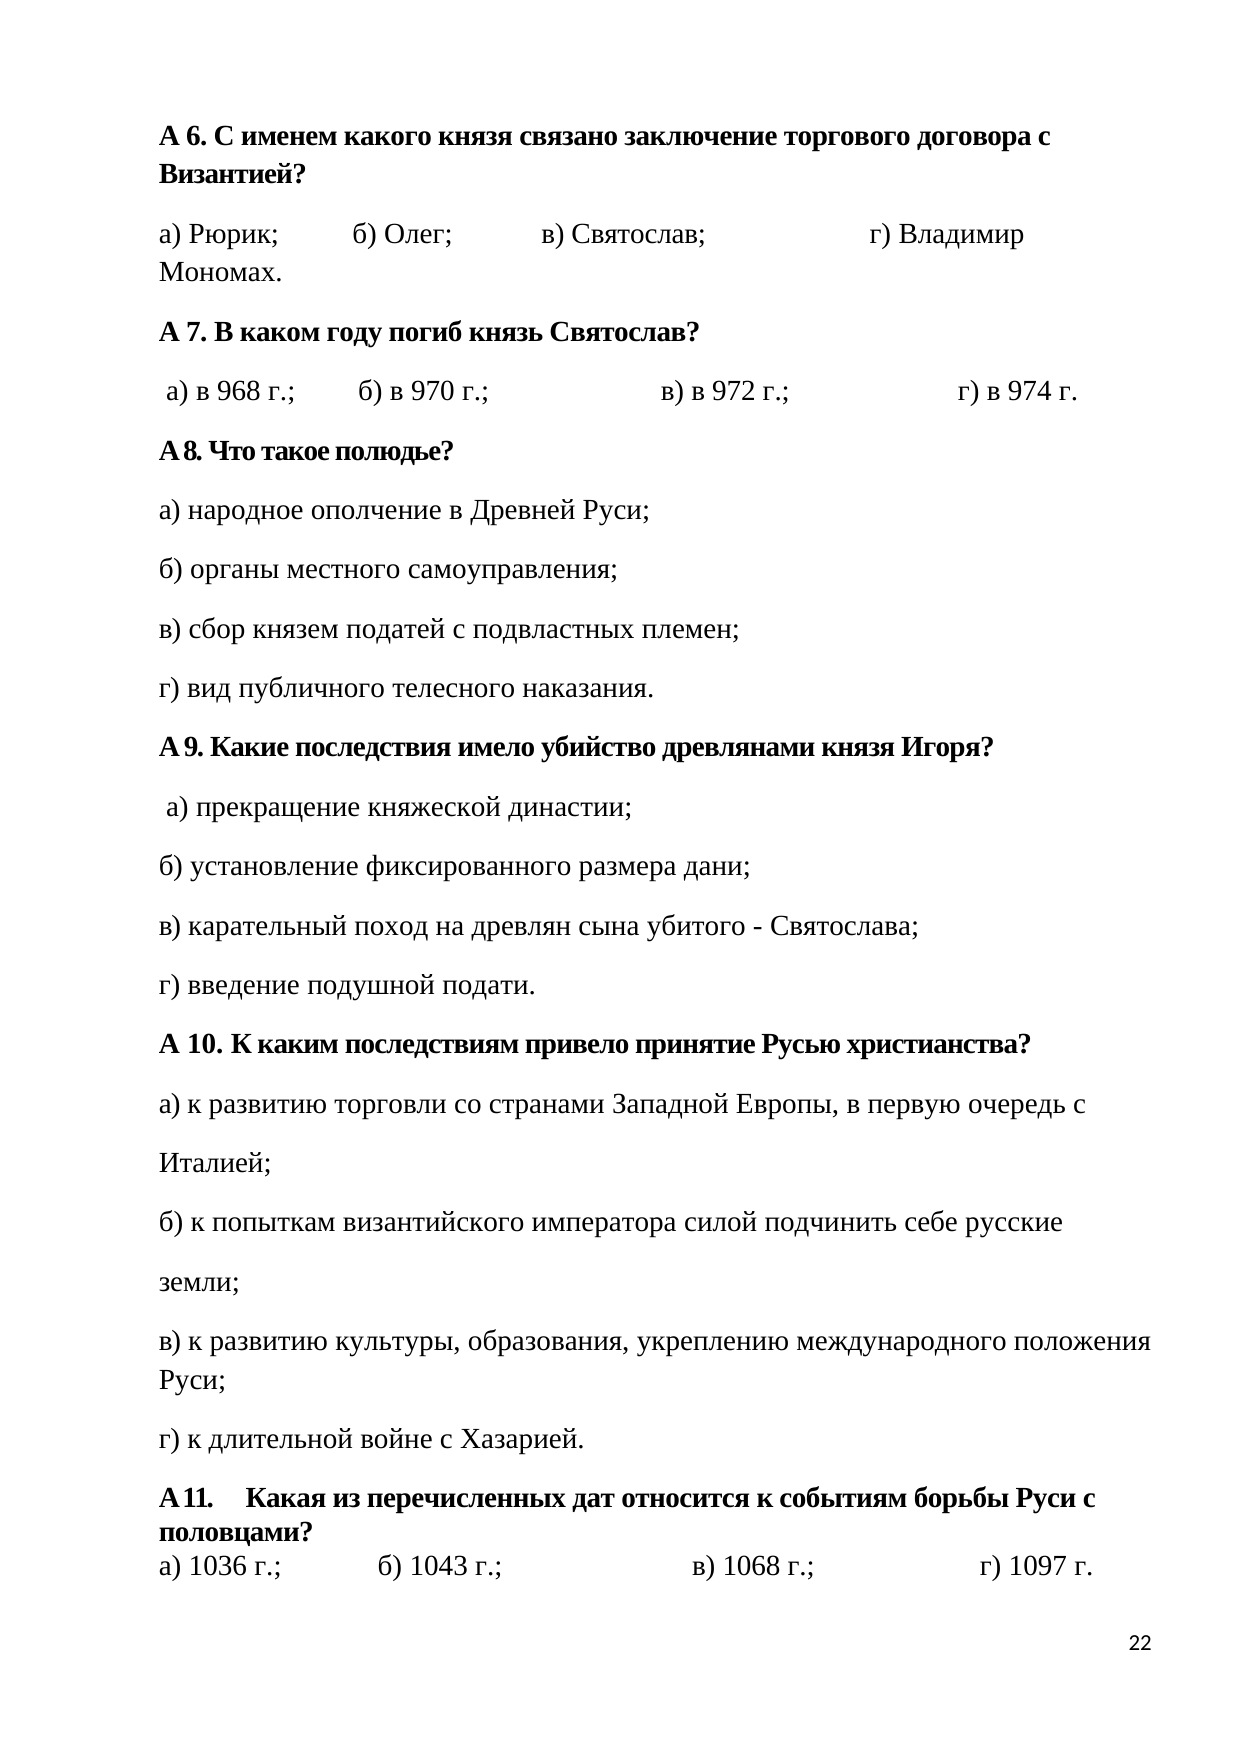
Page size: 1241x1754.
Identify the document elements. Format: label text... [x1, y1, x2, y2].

text а) прекращение княжеской династии; [158, 789, 1152, 822]
text г) к длительной войне с Хазарией. [158, 1421, 1152, 1455]
text А 10. К каким последствиям привело принятие Русью христианства? [158, 1026, 1152, 1060]
text в) сбор князем податей с подвластных племен; [158, 611, 1152, 644]
text земли; [158, 1264, 1152, 1297]
text б) к попыткам византийского императора силой подчинить себе русские [158, 1204, 1152, 1238]
text а) 1036 г.; б) 1043 г.; в) 1068 г.; г) 1097 г. [158, 1548, 1152, 1581]
text а) в 968 г.; б) в 970 г.; в) в 972 г.; г) в 974 г. [158, 373, 1152, 407]
text а) Рюрик; б) Олег; в) Святослав; г) Владимир Мономах. [158, 216, 1152, 288]
text Италией; [158, 1145, 1152, 1179]
text а) народное ополчение в Древней Руси; [158, 492, 1152, 526]
text А 7. В каком году погиб князь Святослав? [158, 314, 1152, 347]
text в) карательный поход на древлян сына убитого - Святослава; [158, 908, 1152, 941]
text А 8. Что такое полюдье? [158, 433, 1152, 466]
text А 6. С именем какого князя связано заключение торгового договора с Византией? [158, 118, 1152, 190]
text г) введение подушной подати. [158, 967, 1152, 1001]
text а) к развитию торговли со странами Западной Европы, в первую очередь с [158, 1086, 1152, 1119]
text А 9. Какие последствия имело убийство древлянами князя Игоря? [158, 729, 1152, 763]
text г) вид публичного телесного наказания. [158, 670, 1152, 704]
text в) к развитию культуры, образования, укреплению международного положения Руси; [158, 1323, 1152, 1395]
text б) органы местного самоуправления; [158, 551, 1152, 585]
text А 11. Какая из перечисленных дат относится к событиям борьбы Руси с половцами? [158, 1481, 1152, 1548]
text б) установление фиксированного размера дани; [158, 848, 1152, 882]
